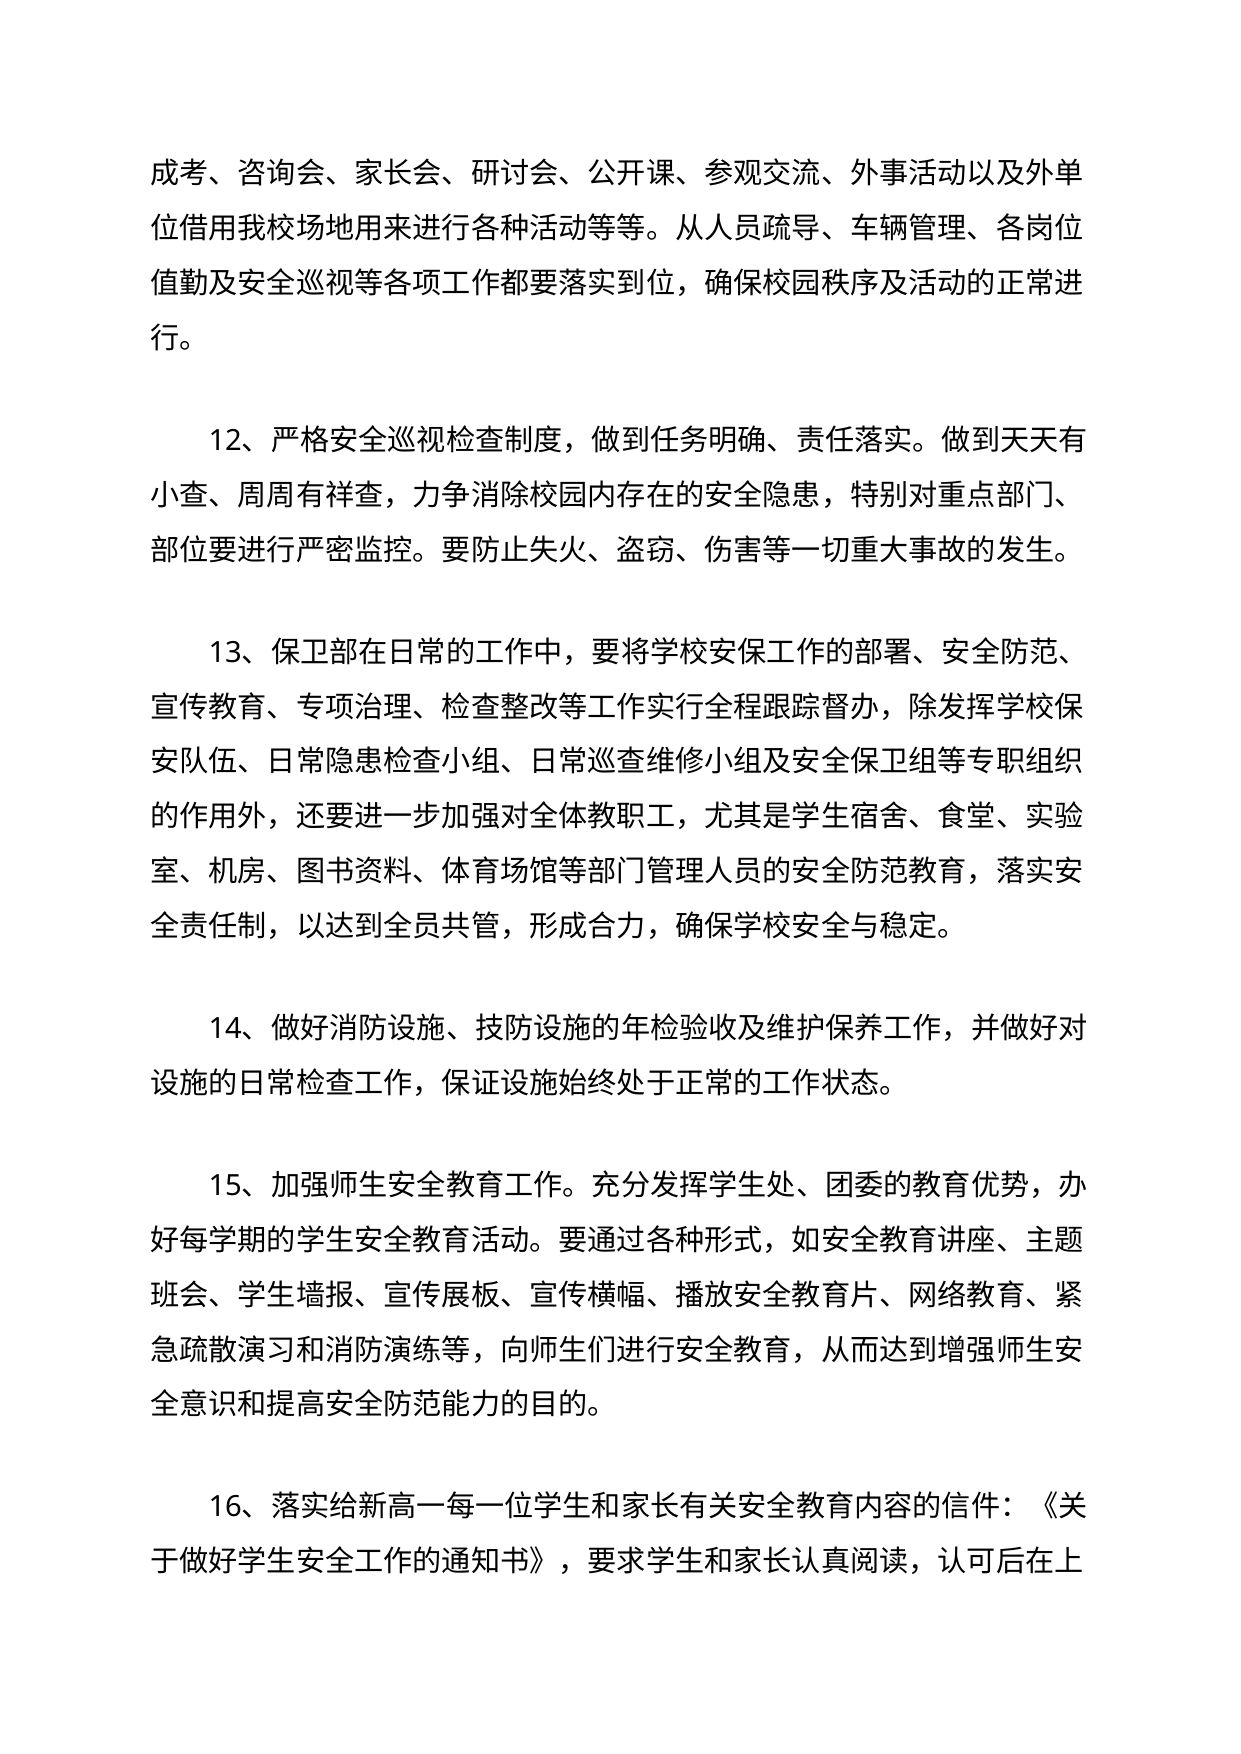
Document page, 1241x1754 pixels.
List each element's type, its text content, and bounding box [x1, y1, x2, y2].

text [150, 150, 1090, 357]
text 12、严格安全巡视检查制度，做到任务明确、责任落实。做到天天有小查、周周有祥查，力争消除校园内存在的安全隐患，特别对重点部门、部位要进行严密监控。要防止失火、盗窃、伤害等一切重大事故的发生。 [150, 416, 1090, 569]
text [150, 1483, 1090, 1580]
text 15、加强师生安全教育工作。充分发挥学生处、团委的教育优势，办好每学期的学生安全教育活动。要通过各种形式，如安全教育讲座、主题班会、学生墙报、宣传展板、宣传横幅、播放安全教育片、网络教育、紧急疏散演习和消防演练等，向师生们进行安全教育，从而达到增强师生安全意识和提高安全防范能力的目的。 [150, 1161, 1090, 1423]
text 14、做好消防设施、技防设施的年检验收及维护保养工作，并做好对设施的日常检查工作，保证设施始终处于正常的工作状态。 [150, 1004, 1090, 1102]
text 13、保卫部在日常的工作中，要将学校安保工作的部署、安全防范、宣传教育、专项治理、检查整改等工作实行全程跟踪督办，除发挥学校保安队伍、日常隐患检查小组、日常巡查维修小组及安全保卫组等专职组织的作用外，还要进一步加强对全体教职工，尤其是学生宿舍、食堂、实验室、机房、图书资料、体育场馆等部门管理人员的安全防范教育，落实安全责任制，以达到全员共管，形成合力，确保学校安全与稳定。 [150, 628, 1090, 945]
